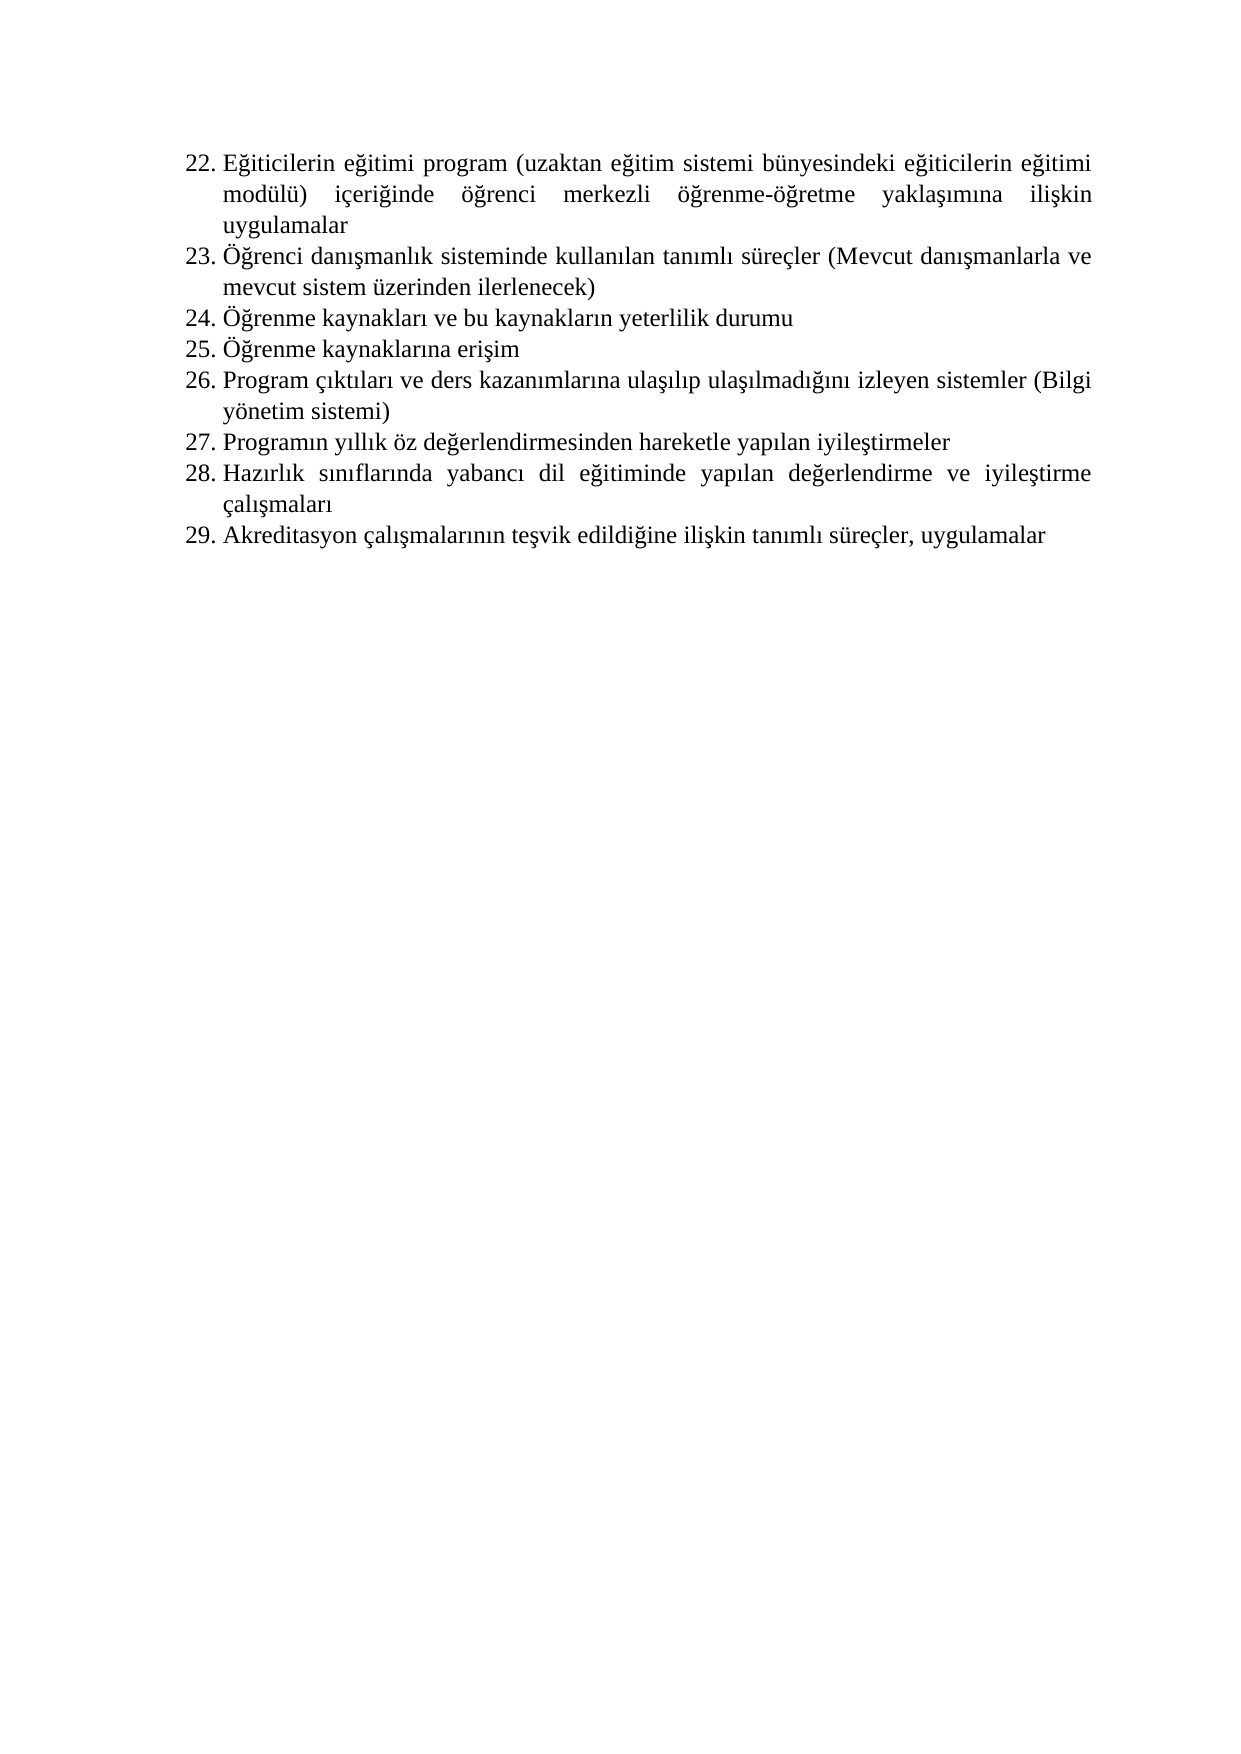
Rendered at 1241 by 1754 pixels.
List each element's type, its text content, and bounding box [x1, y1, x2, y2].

list Akreditasyon çalışmalarının teşvik edildiğine ilişkin tanımlı süreçler, uygulamalar [185, 520, 1093, 549]
list Hazırlık sınıflarında yabancı dil eğitiminde yapılan değerlendirme ve iyileştirme çalışmaları [185, 458, 1093, 518]
list Öğrenme kaynaklarına erişim [185, 334, 1093, 363]
list Program çıktıları ve ders kazanımlarına ulaşılıp ulaşılmadığını izleyen sistemler (Bilgi yönetim sistemi) [185, 365, 1093, 425]
list Öğrenme kaynakları ve bu kaynakların yeterlilik durumu [185, 303, 1093, 332]
list Öğrenci danışmanlık sisteminde kullanılan tanımlı süreçler (Mevcut danışmanlarla ve mevcut sistem üzerinden ilerlenecek) [185, 241, 1093, 301]
list Eğiticilerin eğitimi program (uzaktan eğitim sistemi bünyesindeki eğiticilerin eğitimi modülü) içeriğinde öğrenci merkezli öğrenme-öğretme yaklaşımına ilişkin uygulamalar [185, 148, 1093, 238]
list Programın yıllık öz değerlendirmesinden hareketle yapılan iyileştirmeler [185, 427, 1093, 456]
